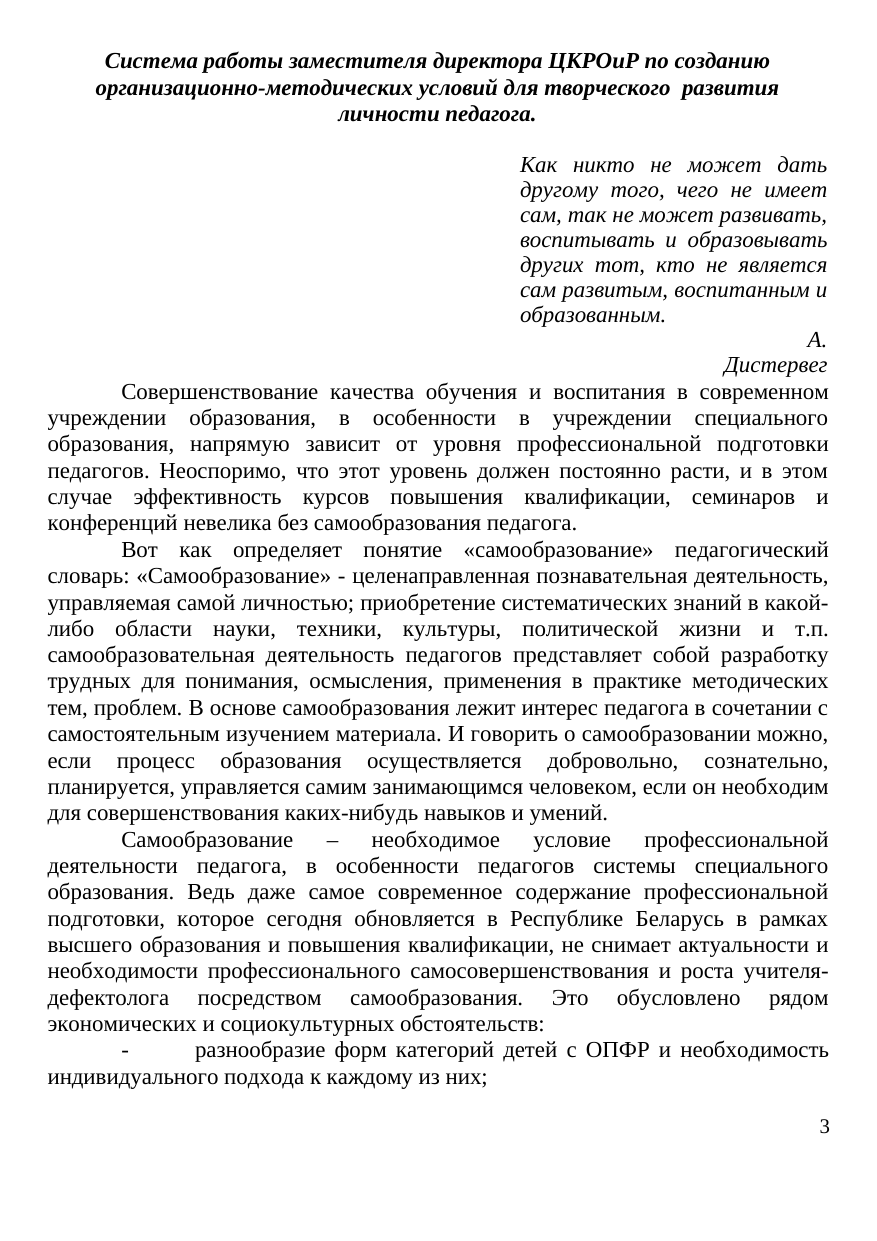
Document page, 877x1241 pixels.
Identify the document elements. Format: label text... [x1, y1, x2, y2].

text Система работы заместителя директора ЦКРОиР по созданию организационно-методических условий для творческого развития личности педагога. [47, 47, 830, 126]
text Вот как определяет понятие «самообразование» педагогический словарь: «Самообразование» - целенаправленная познавательная деятельность, управляемая самой личностью; приобретение систематических знаний в какой-либо области науки, техники, культуры, политической жизни и т.п. самообразовательная деятельность педагогов представляет собой разработку трудных для понимания, осмысления, применения в практике методических тем, проблем. В основе самообразования лежит интерес педагога в сочетании с самостоятельным изучением материала. И говорить о самообразовании можно, если процесс образования осуществляется добровольно, сознательно, планируется, управляется самим занимающимся человеком, если он необходим для совершенствования каких-нибудь навыков и умений. [47, 536, 830, 826]
text Совершенствование качества обучения и воспитания в современном учреждении образования, в особенности в учреждении специального образования, напрямую зависит от уровня профессиональной подготовки педагогов. Неоспоримо, что этот уровень должен постоянно расти, и в этом случае эффективность курсов повышения квалификации, семинаров и конференций невелика без самообразования педагога. [47, 378, 830, 536]
text - разнообразие форм категорий детей с ОПФР и необходимость индивидуального подхода к каждому из них; [47, 1037, 830, 1089]
text Как никто не может дать другому того, чего не имеет сам, так не может развивать, воспитывать и образовывать других тот, кто не является сам развитым, воспитанным и образованным. [520, 153, 830, 328]
text А.Дистервег [520, 328, 830, 378]
text Самообразование – необходимое условие профессиональной деятельности педагога, в особенности педагогов системы специального образования. Ведь даже самое современное содержание профессиональной подготовки, которое сегодня обновляется в Республике Беларусь в рамках высшего образования и повышения квалификации, не снимает актуальности и необходимости профессионального самосовершенствования и роста учителя-дефектолога посредством самообразования. Это обусловлено рядом экономических и социокультурных обстоятельств: [47, 826, 830, 1037]
